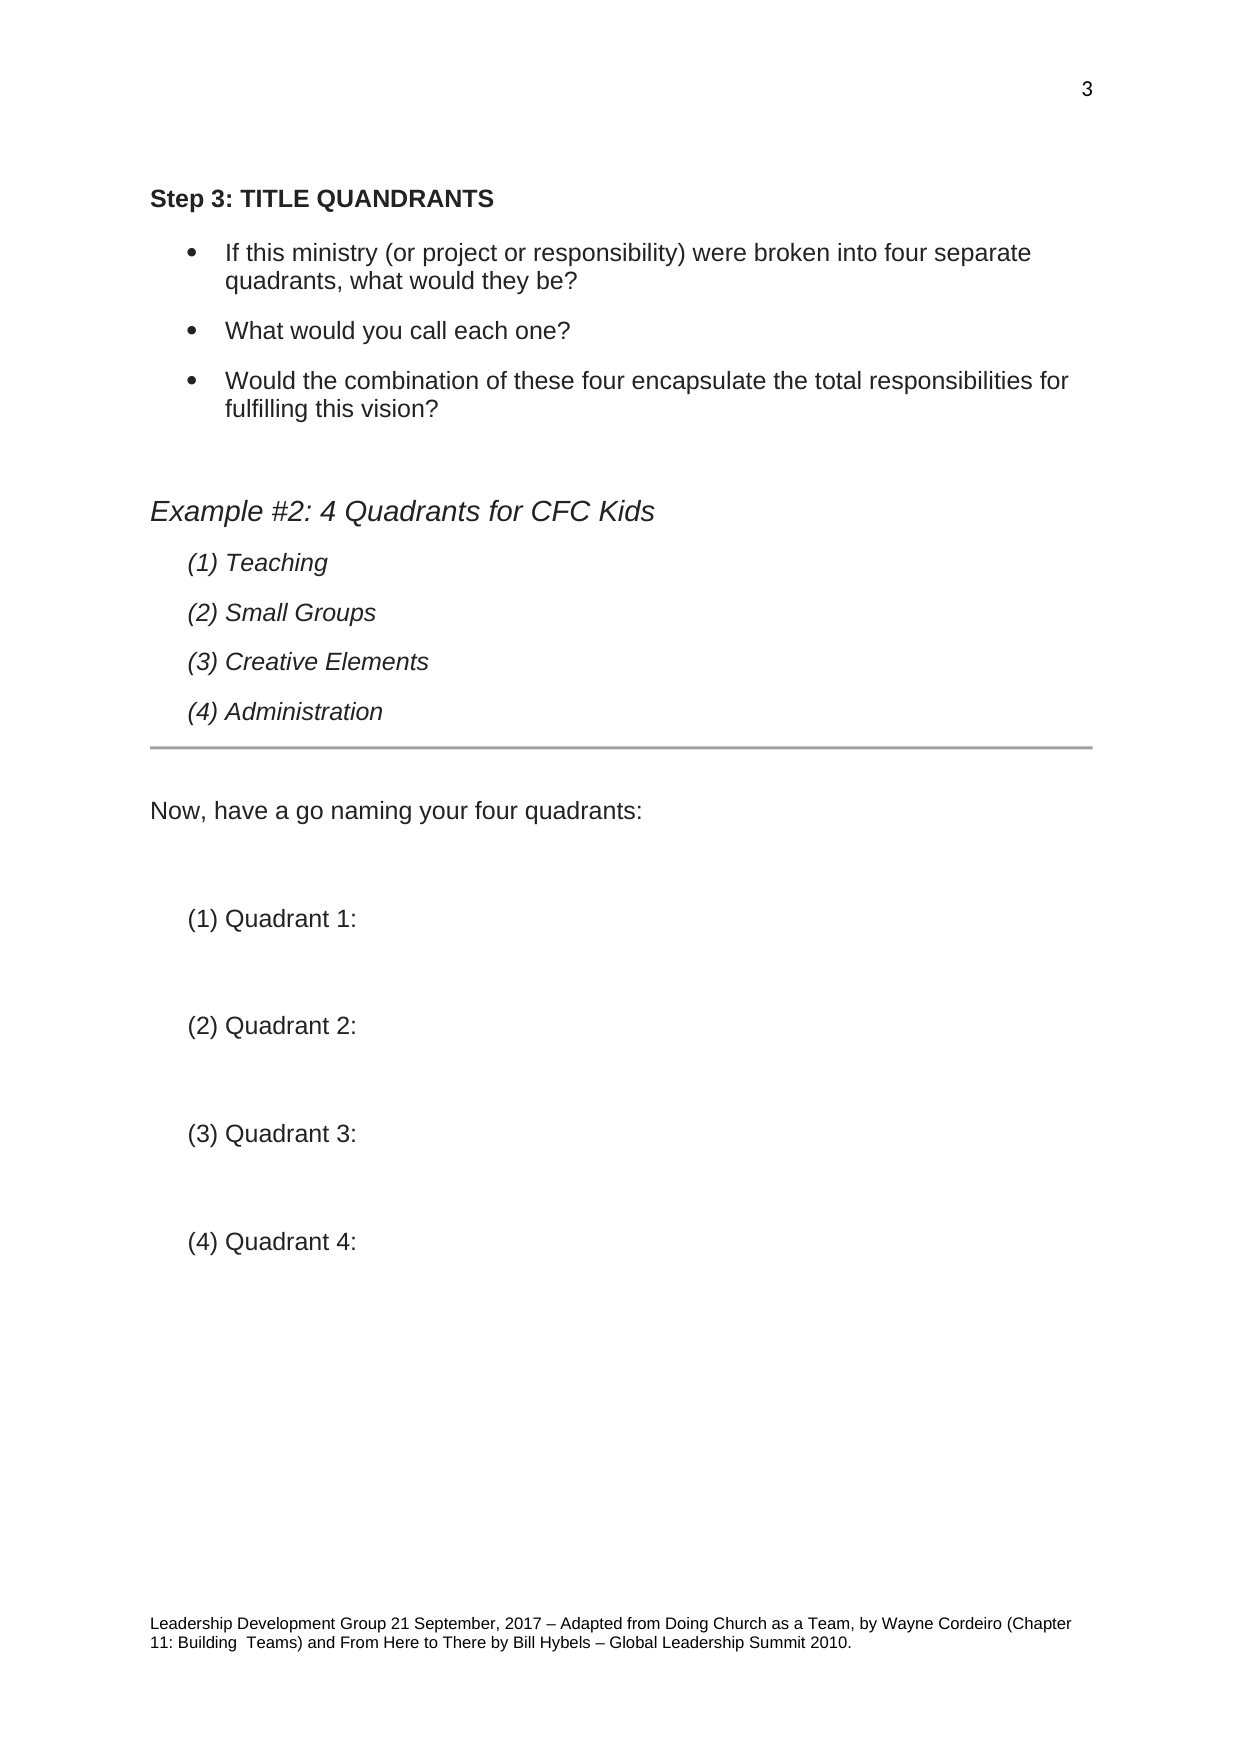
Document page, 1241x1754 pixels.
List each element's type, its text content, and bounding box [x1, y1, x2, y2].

list Teaching [187, 548, 1093, 577]
list Quadrant 3: [187, 1119, 1093, 1148]
list Administration [187, 697, 1093, 726]
text Step 3: TITLE QUANDRANTS [150, 184, 1093, 212]
list If this ministry (or project or responsibility) were broken into four separate quadrants, what would they be? [187, 237, 1093, 295]
text Example #2: 4 Quadrants for CFC Kids [150, 494, 1093, 527]
list What would you call each one? [187, 316, 1093, 345]
list Quadrant 4: [187, 1227, 1093, 1256]
list Quadrant 2: [187, 1011, 1093, 1040]
text Now, have a go naming your four quadrants: [150, 796, 1093, 825]
list Would the combination of these four encapsulate the total responsibilities for fulfilling this vision? [187, 366, 1093, 423]
list Quadrant 1: [187, 904, 1093, 932]
list Creative Elements [187, 647, 1093, 676]
list Small Groups [187, 598, 1093, 626]
